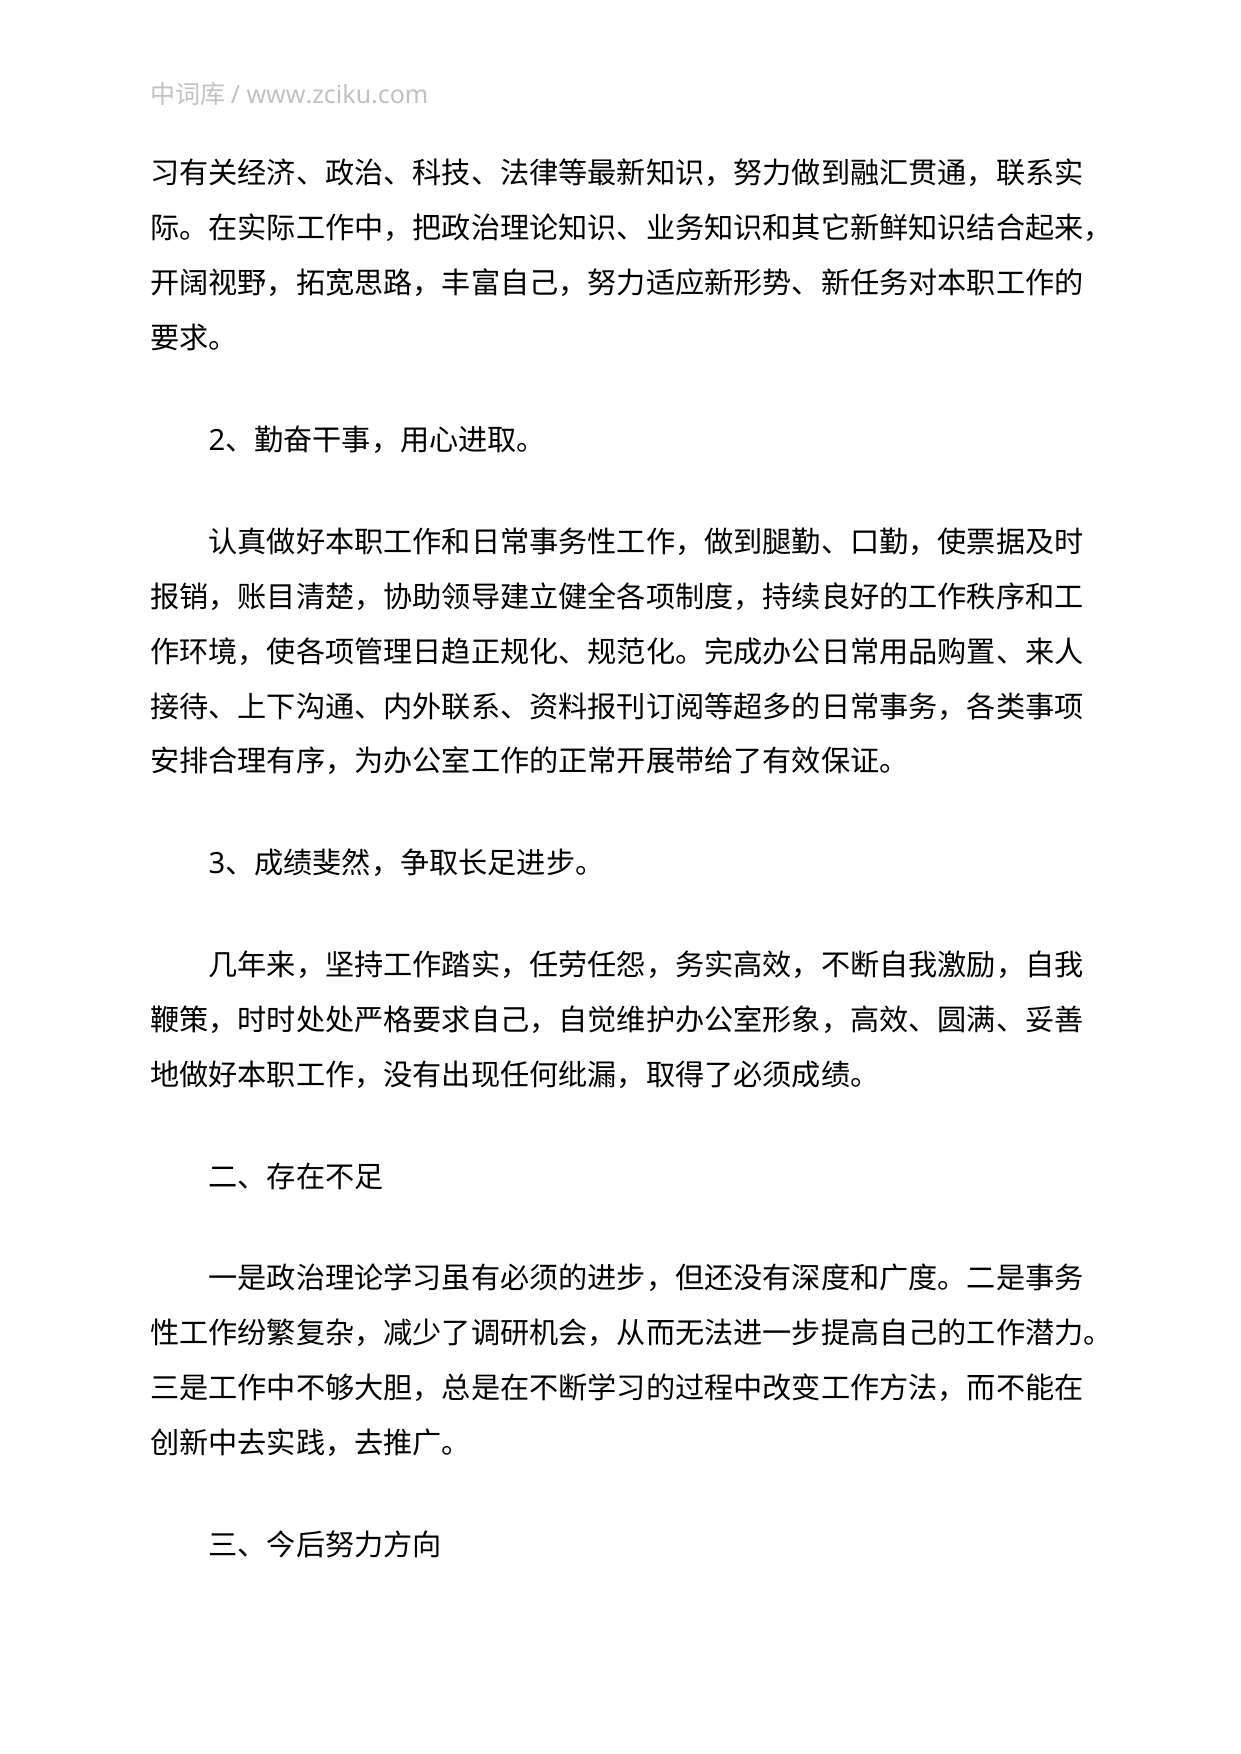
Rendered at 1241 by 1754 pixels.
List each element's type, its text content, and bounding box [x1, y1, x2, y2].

text 3、成绩斐然，争取长足进步。 [150, 840, 1090, 882]
text 认真做好本职工作和日常事务性工作，做到腿勤、口勤，使票据及时报销，账目清楚，协助领导建立健全各项制度，持续良好的工作秩序和工作环境，使各项管理日趋正规化、规范化。完成办公日常用品购置、来人接待、上下沟通、内外联系、资料报刊订阅等超多的日常事务，各类事项安排合理有序，为办公室工作的正常开展带给了有效保证。 [150, 518, 1090, 780]
text 几年来，坚持工作踏实，任劳任怨，务实高效，不断自我激励，自我鞭策，时时处处严格要求自己，自觉维护办公室形象，高效、圆满、妥善地做好本职工作，没有出现任何纰漏，取得了必须成绩。 [150, 942, 1090, 1094]
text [150, 150, 1090, 357]
text 二、存在不足 [150, 1153, 1090, 1196]
text 三、今后努力方向 [150, 1522, 1090, 1564]
text 2、勤奋干事，用心进取。 [150, 416, 1090, 459]
text 一是政治理论学习虽有必须的进步，但还没有深度和广度。二是事务性工作纷繁复杂，减少了调研机会，从而无法进一步提高自己的工作潜力。三是工作中不够大胆，总是在不断学习的过程中改变工作方法，而不能在创新中去实践，去推广。 [150, 1255, 1090, 1462]
